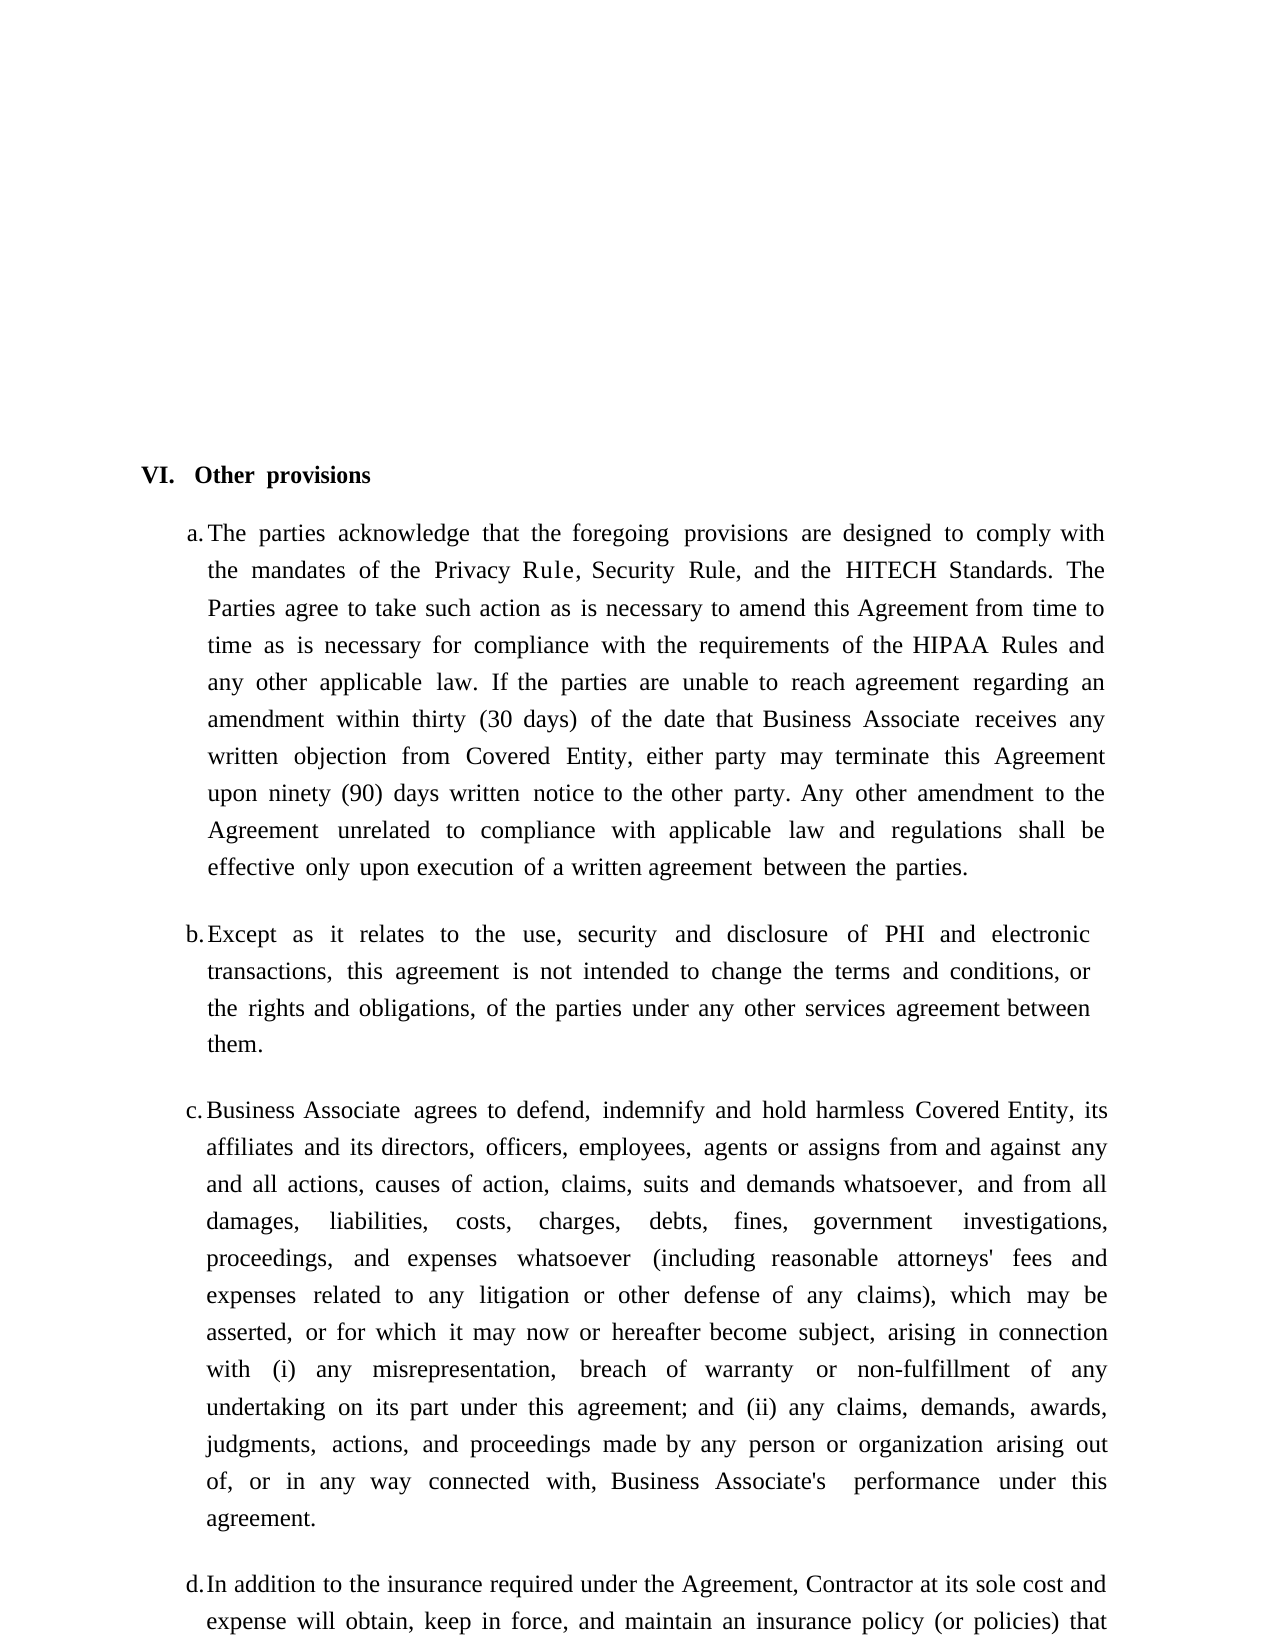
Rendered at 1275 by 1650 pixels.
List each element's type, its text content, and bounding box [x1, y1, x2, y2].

list The parties acknowledge that the foregoing provisions are designed to comply with the mandates of the Privacy Rule, Security Rule, and the HITECH Standards. The Parties agree to take such action as is necessary to amend this Agreement from time to time as is necessary for compliance with the requirements of the HIPAA Rules and any other applicable law. If the parties are unable to reach agreement regarding an amendment within thirty (30 days) of the date that Business Associate receives any written objection from Covered Entity, either party may terminate this Agreement upon ninety (90) days written notice to the other party. Any other amendment to the Agreement unrelated to compliance with applicable law and regulations shall be effective only upon execution of a written agreement between the parties. [187, 518, 1105, 881]
list Business Associate agrees to defend, indemnify and hold harmless Covered Entity, its affiliates and its directors, officers, employees, agents or assigns from and against any and all actions, causes of action, claims, suits and demands whatsoever, and from all damages, liabilities, costs, charges, debts, fines, government investigations, proceedings, and expenses whatsoever (including reasonable attorneys' fees and expenses related to any litigation or other defense of any claims), which may be asserted, or for which it may now or hereafter become subject, arising in connection with (i) any misrepresentation, breach of warranty or non-fulfillment of any undertaking on its part under this agreement; and (ii) any claims, demands, awards, judgments, actions, and proceedings made by any person or organization arising out of, or in any way connected with, Business Associate's performance under this agreement. [186, 1095, 1108, 1532]
list Except as it relates to the use, security and disclosure of PHI and electronic transactions, this agreement is not intended to change the terms and conditions, or the rights and obligations, of the parties under any other services agreement between them. [186, 919, 1090, 1058]
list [186, 1569, 1108, 1634]
list Other provisions [141, 460, 1275, 489]
